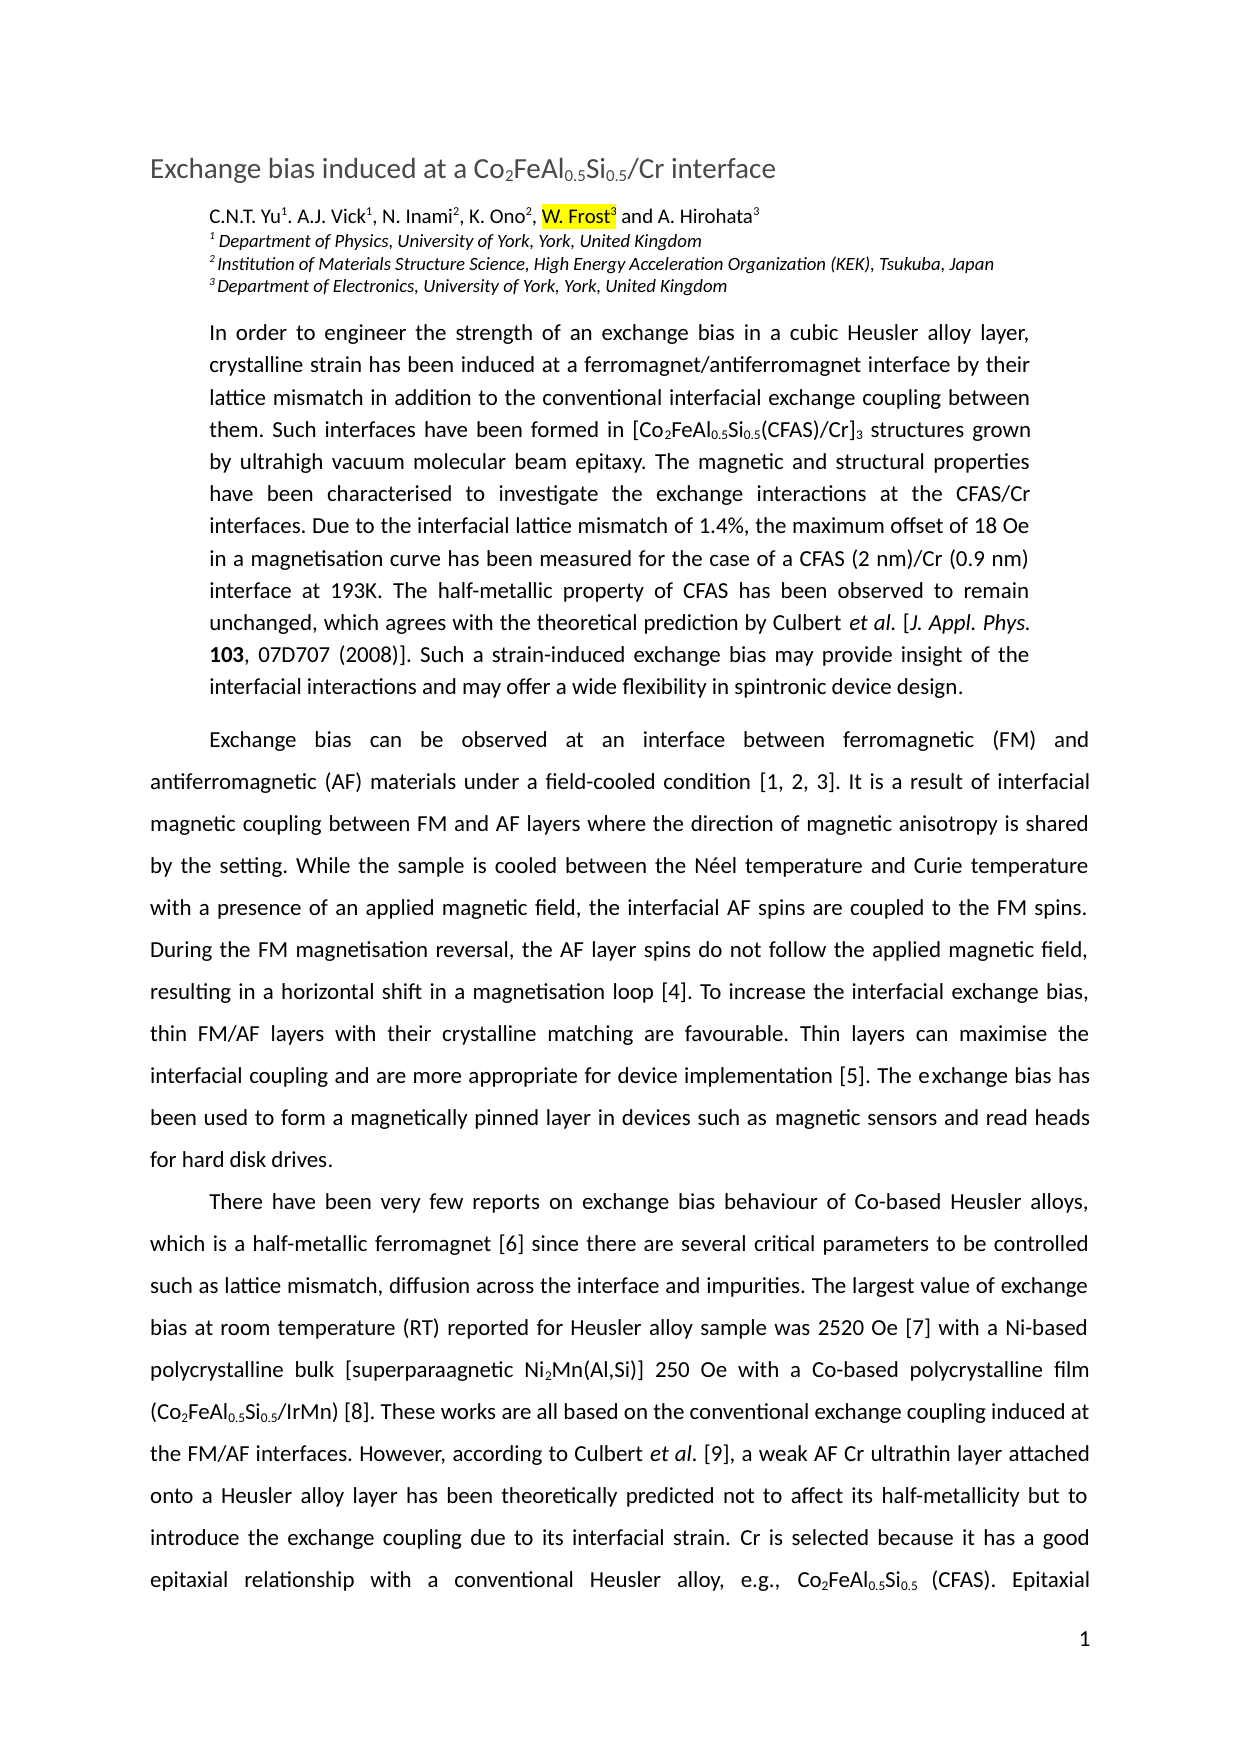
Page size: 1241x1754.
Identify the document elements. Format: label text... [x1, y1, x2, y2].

text Exchange bias can be observed at an interface between ferromagnetic (FM) and antiferromagnetic (AF) materials under a field-cooled condition [1, 2, 3]. It is a result of interfacial magnetic coupling between FM and AF layers where the direction of magnetic anisotropy is shared by the setting. While the sample is cooled between the Néel temperature and Curie temperature with a presence of an applied magnetic field, the interfacial AF spins are coupled to the FM spins. During the FM magnetisation reversal, the AF layer spins do not follow the applied magnetic field, resulting in a horizontal shift in a magnetisation loop [4]. To increase the interfacial exchange bias, thin FM/AF layers with their crystalline matching are favourable. Thin layers can maximise the interfacial coupling and are more appropriate for device implementation [5]. The exchange bias has been used to form a magnetically pinned layer in devices such as magnetic sensors and read heads for hard disk drives. [150, 726, 1090, 1173]
text 1 Department of Physics, University of York, York, United Kingdom [150, 229, 1090, 252]
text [150, 1187, 1090, 1593]
text In order to engineer the strength of an exchange bias in a cubic Heusler alloy layer, crystalline strain has been induced at a ferromagnet/antiferromagnet interface by their lattice mismatch in addition to the conventional interfacial exchange coupling between them. Such interfaces have been formed in [Co2FeAl0.5Si0.5(CFAS)/Cr]3 structures grown by ultrahigh vacuum molecular beam epitaxy. The magnetic and structural properties have been characterised to investigate the exchange interactions at the CFAS/Cr interfaces. Due to the interfacial lattice mismatch of 1.4%, the maximum offset of 18 Oe in a magnetisation curve has been measured for the case of a CFAS (2 nm)/Cr (0.9 nm) interface at 193K. The half-metallic property of CFAS has been observed to remain unchanged, which agrees with the theoretical prediction by Culbert et al. [J. Appl. Phys. 103, 07D707 (2008)]. Such a strain-induced exchange bias may provide insight of the interfacial interactions and may offer a wide flexibility in spintronic device design. [209, 318, 1031, 701]
text 2 Institution of Materials Structure Science, High Energy Acceleration Organization (KEK), Tsukuba, Japan [150, 252, 1090, 275]
text 3 Department of Electronics, University of York, York, United Kingdom [150, 275, 1090, 298]
text C.N.T. Yu1. A.J. Vick1, N. Inami2, K. Ono2, W. Frost3 and A. Hirohata3 [150, 203, 1090, 229]
text Exchange bias induced at a Co2FeAl0.5Si0.5/Cr interface [150, 150, 1090, 186]
